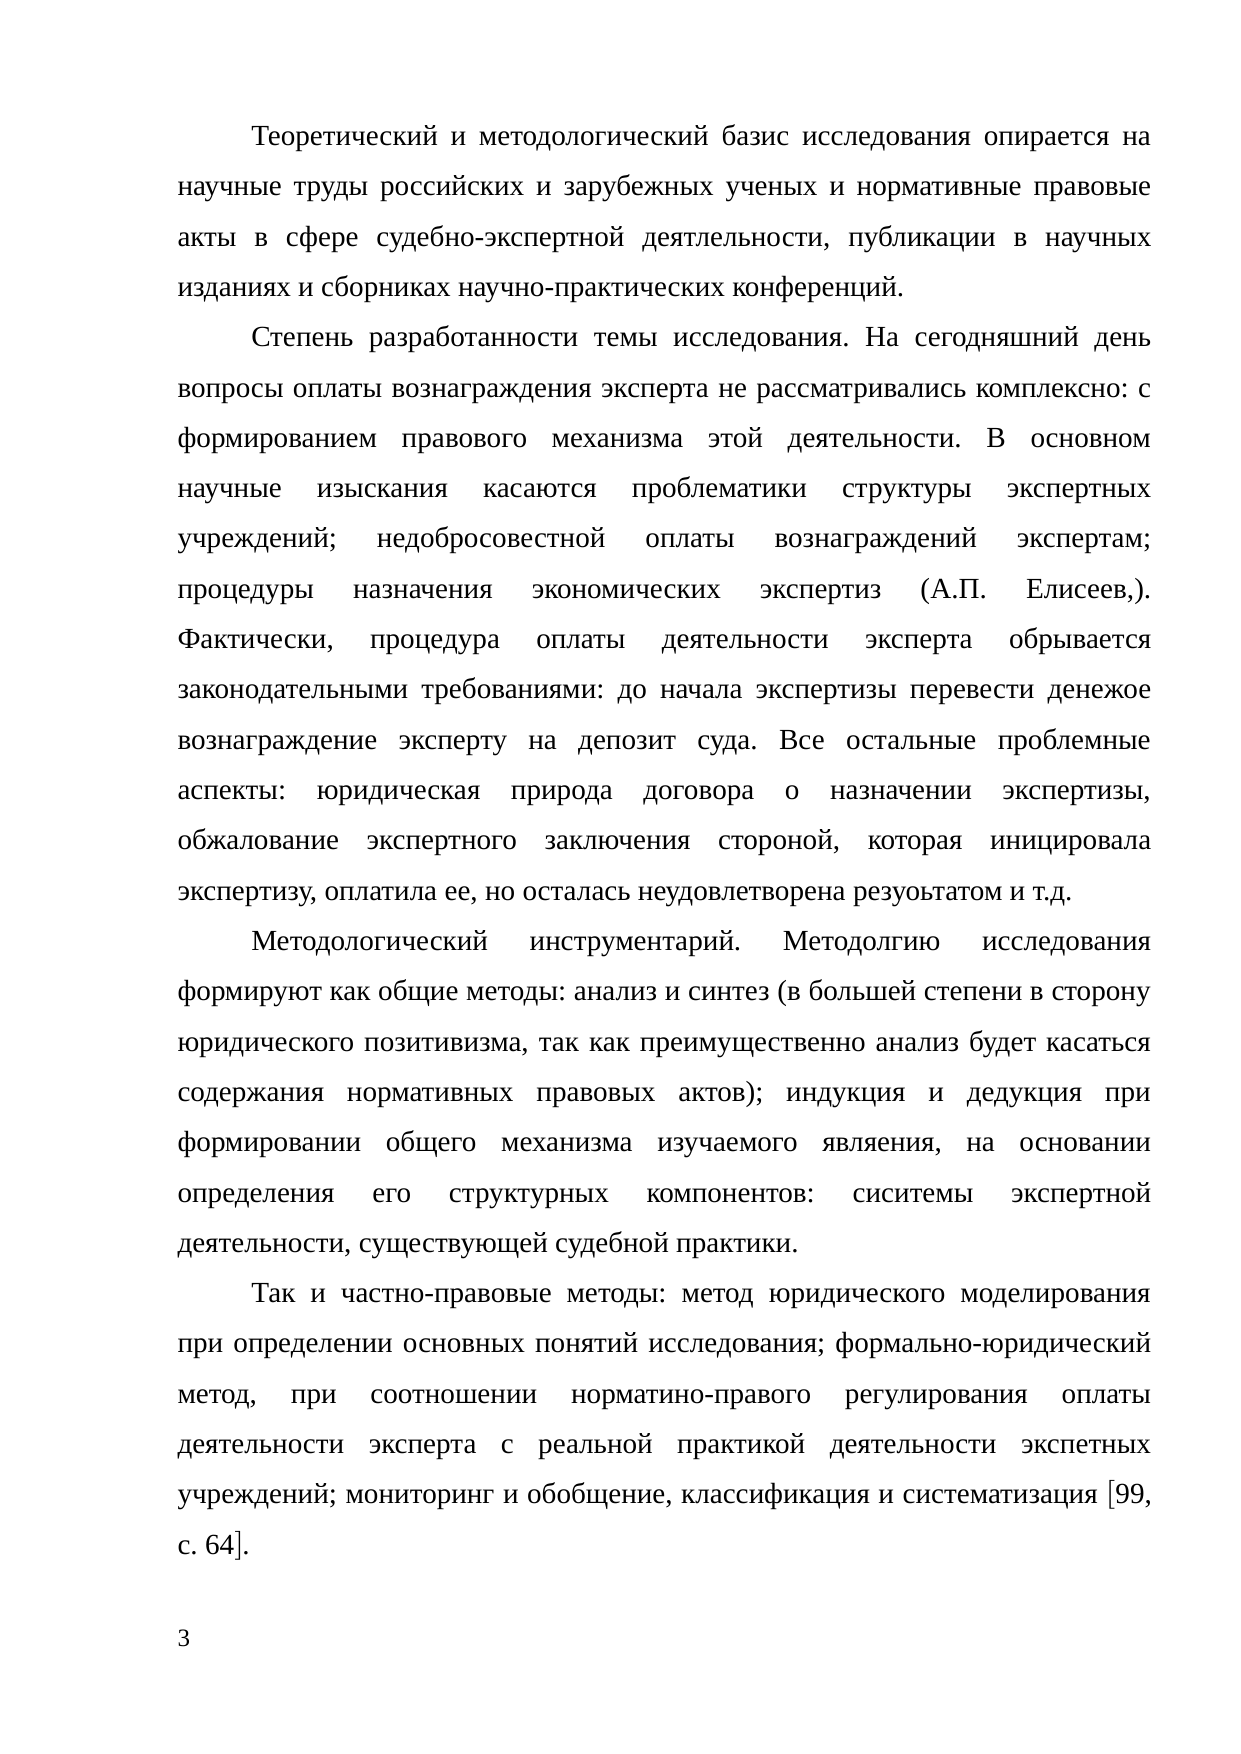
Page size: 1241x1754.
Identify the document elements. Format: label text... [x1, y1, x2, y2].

text Степень разработанности темы исследования. На сегодняшний день вопросы оплаты вознаграждения эксперта не рассматривались комплексно: с формированием правового механизма этой деятельности. В основном научные изыскания касаются проблематики структуры экспертных учреждений; недобросовестной оплаты вознаграждений экспертам; процедуры назначения экономических экспертиз (А.П. Елисеев,). Фактически, процедура оплаты деятельности эксперта обрывается законодательными требованиями: до начала экспертизы перевести денежое вознаграждение эксперту на депозит суда. Все остальные проблемные аспекты: юридическая природа договора о назначении экспертизы, обжалование экспертного заключения стороной, которая иницировала экспертизу, оплатила ее, но осталась неудовлетворена резуоьтатом и т.д. [177, 319, 1152, 906]
text Методологический инструментарий. Методолгию исследования формируют как общие методы: анализ и синтез (в большей степени в сторону юридического позитивизма, так как преимущественно анализ будет касаться содержания нормативных правовых актов); индукция и дедукция при формировании общего механизма изучаемого являения, на основании определения его структурных компонентов: сиситемы экспертной деятельности, существующей судебной практики. [177, 923, 1152, 1258]
text Теоретический и методологический базис исследования опирается на научные труды российских и зарубежных ученых и нормативные правовые акты в сфере судебно-экспертной деятлельности, публикации в научных изданиях и сборниках научно-практических конференций. [177, 118, 1152, 303]
text Так и частно-правовые методы: метод юридического моделирования при определении основных понятий исследования; формально-юридический метод, при соотношении норматино-правого регулирования оплаты деятельности эксперта с реальной практикой деятельности экспетных учреждений; мониторинг и обобщение, классификация и систематизация 99, с. 64. [177, 1275, 1152, 1561]
